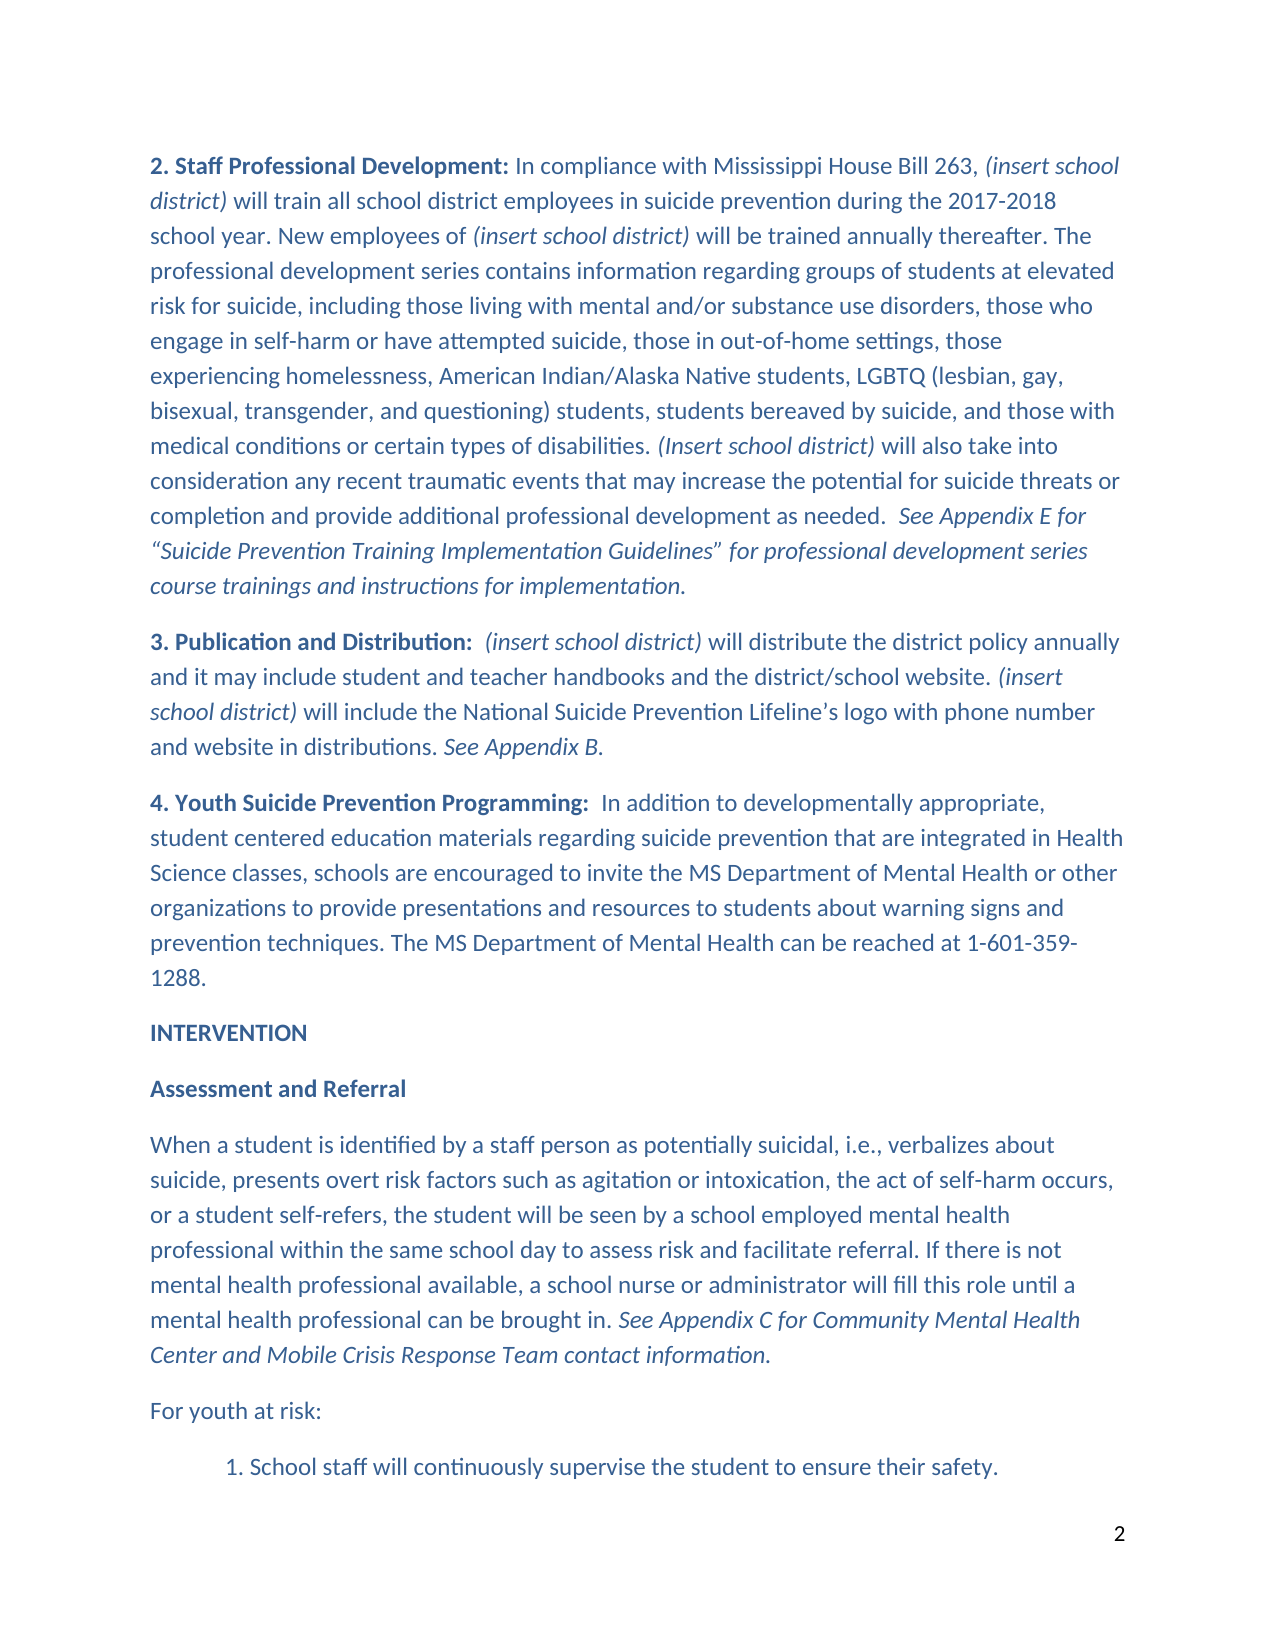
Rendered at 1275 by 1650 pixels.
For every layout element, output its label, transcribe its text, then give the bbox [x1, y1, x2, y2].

text 4. Youth Suicide Prevention Programming: In addition to developmentally appropriate, student centered education materials regarding suicide prevention that are integrated in Health Science classes, schools are encouraged to invite the MS Department of Mental Health or other organizations to provide presentations and resources to students about warning signs and prevention techniques. The MS Department of Mental Health can be reached at 1-601-359-1288. [150, 787, 1125, 992]
text When a student is identified by a staff person as potentially suicidal, i.e., verbalizes about suicide, presents overt risk factors such as agitation or intoxication, the act of self-harm occurs, or a student self-refers, the student will be seen by a school employed mental health professional within the same school day to assess risk and facilitate referral. If there is not mental health professional available, a school nurse or administrator will fill this role until a mental health professional can be brought in. See Appendix C for Community Mental Health Center and Mobile Crisis Response Team contact information. [150, 1129, 1125, 1370]
text 1. School staff will continuously supervise the student to ensure their safety. [150, 1451, 1125, 1481]
text Assessment and Referral [150, 1073, 1125, 1104]
text 2. Staff Professional Development: In compliance with Mississippi House Bill 263, (insert school district) will train all school district employees in suicide prevention during the 2017-2018 school year. New employees of (insert school district) will be trained annually thereafter. The professional development series contains information regarding groups of students at elevated risk for suicide, including those living with mental and/or substance use disorders, those who engage in self-harm or have attempted suicide, those in out-of-home settings, those experiencing homelessness, American Indian/Alaska Native students, LGBTQ (lesbian, gay, bisexual, transgender, and questioning) students, students bereaved by suicide, and those with medical conditions or certain types of disabilities. (Insert school district) will also take into consideration any recent traumatic events that may increase the potential for suicide threats or completion and provide additional professional development as needed. See Appendix E for “Suicide Prevention Training Implementation Guidelines” for professional development series course trainings and instructions for implementation. [150, 150, 1125, 601]
text 3. Publication and Distribution: (insert school district) will distribute the district policy annually and it may include student and teacher handbooks and the district/school website. (insert school district) will include the National Suicide Prevention Lifeline’s logo with phone number and website in distributions. See Appendix B. [150, 626, 1125, 761]
text INTERVENTION [150, 1017, 1125, 1048]
text For youth at risk: [150, 1395, 1125, 1426]
